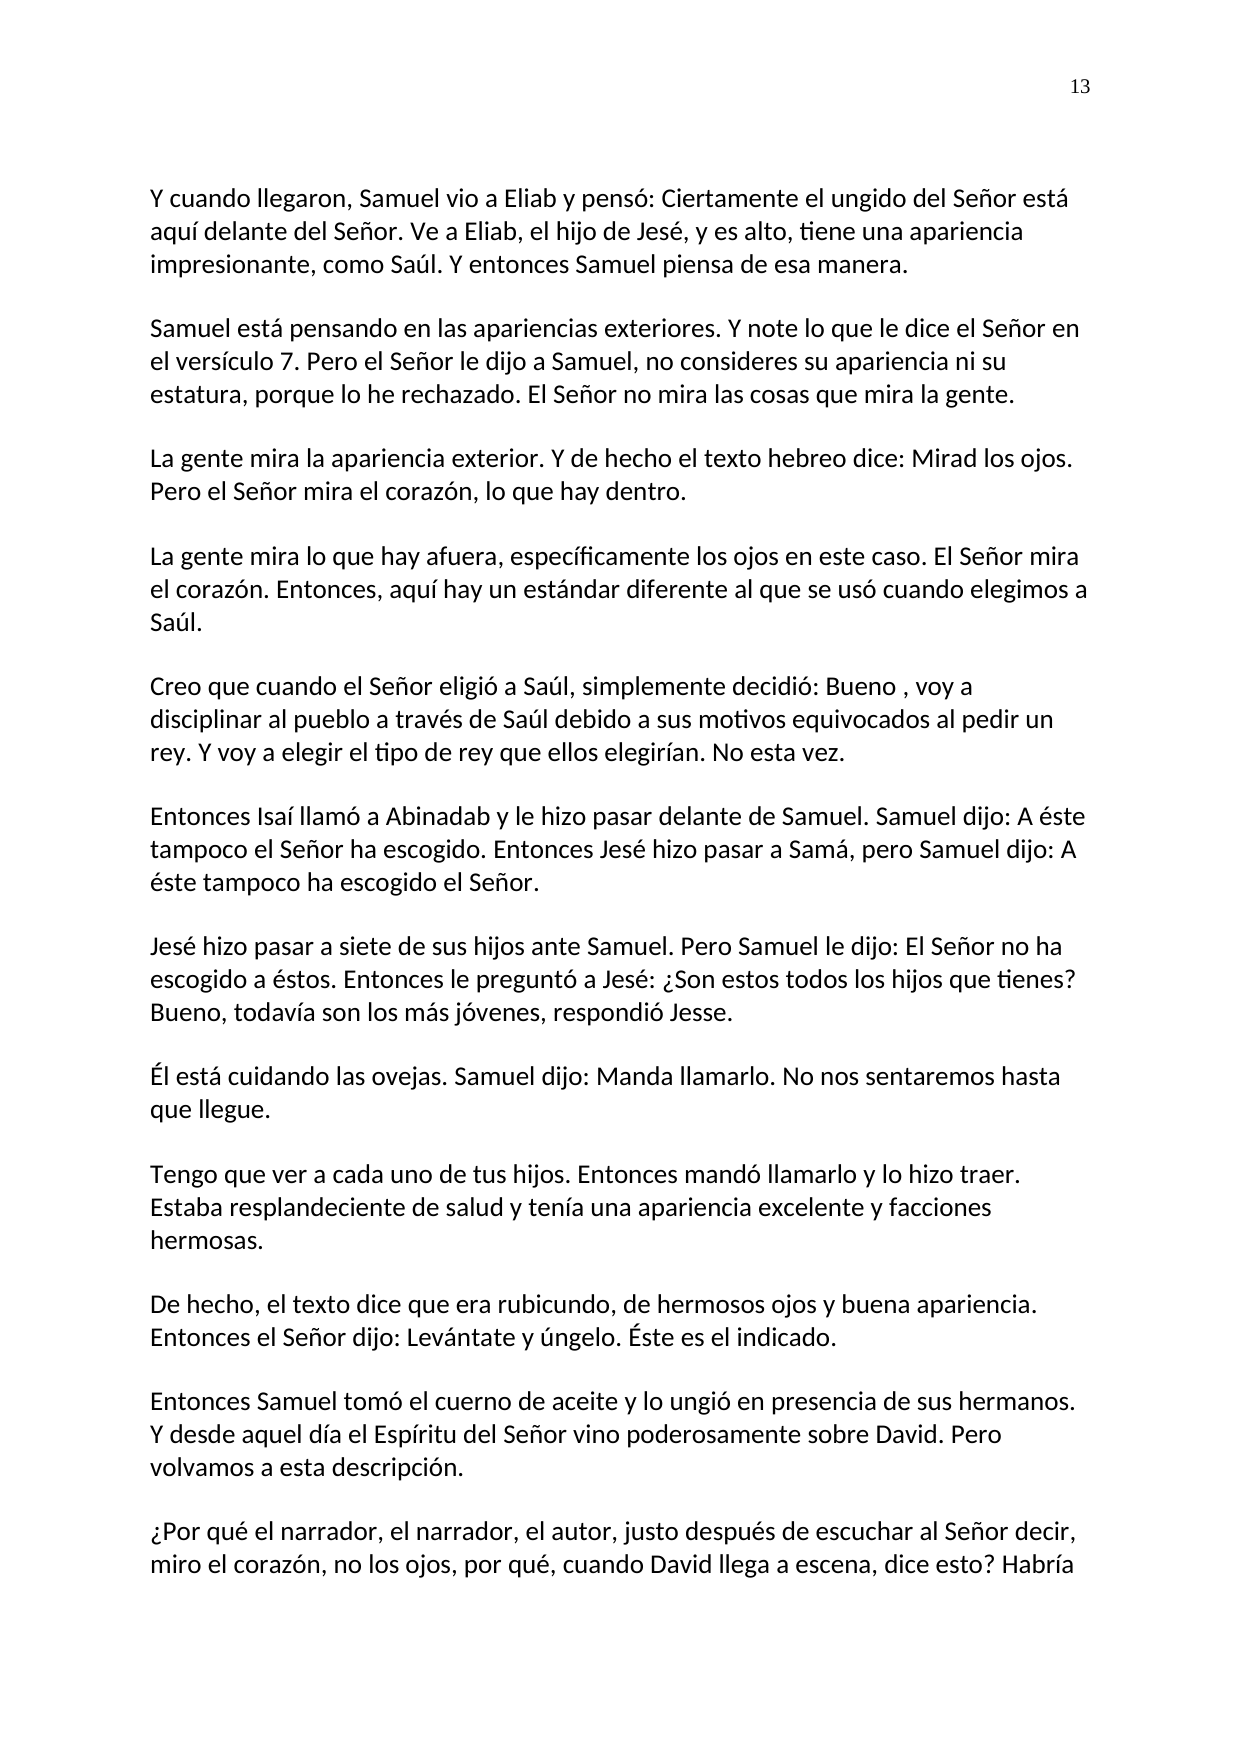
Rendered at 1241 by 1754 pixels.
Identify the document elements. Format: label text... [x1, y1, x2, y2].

text La gente mira la apariencia exterior. Y de hecho el texto hebreo dice: Mirad los ojos. Pero el Señor mira el corazón, lo que hay dentro. [150, 442, 1090, 508]
text Él está cuidando las ovejas. Samuel dijo: Manda llamarlo. No nos sentaremos hasta que llegue. [150, 1059, 1090, 1126]
text De hecho, el texto dice que era rubicundo, de hermosos ojos y buena apariencia. Entonces el Señor dijo: Levántate y úngelo. Éste es el indicado. [150, 1287, 1090, 1353]
text Tengo que ver a cada uno de tus hijos. Entonces mandó llamarlo y lo hizo traer. Estaba resplandeciente de salud y tenía una apariencia excelente y facciones hermosas. [150, 1157, 1090, 1256]
text Entonces Samuel tomó el cuerno de aceite y lo ungió en presencia de sus hermanos. Y desde aquel día el Espíritu del Señor vino poderosamente sobre David. Pero volvamos a esta descripción. [150, 1384, 1090, 1483]
text Jesé hizo pasar a siete de sus hijos ante Samuel. Pero Samuel le dijo: El Señor no ha escogido a éstos. Entonces le preguntó a Jesé: ¿Son estos todos los hijos que tienes? Bueno, todavía son los más jóvenes, respondió Jesse. [150, 929, 1090, 1028]
text Samuel está pensando en las apariencias exteriores. Y note lo que le dice el Señor en el versículo 7. Pero el Señor le dijo a Samuel, no consideres su apariencia ni su estatura, porque lo he rechazado. El Señor no mira las cosas que mira la gente. [150, 311, 1090, 410]
text Y cuando llegaron, Samuel vio a Eliab y pensó: Ciertamente el ungido del Señor está aquí delante del Señor. Ve a Eliab, el hijo de Jesé, y es alto, tiene una apariencia impresionante, como Saúl. Y entonces Samuel piensa de esa manera. [150, 181, 1090, 280]
text Creo que cuando el Señor eligió a Saúl, simplemente decidió: Bueno , voy a disciplinar al pueblo a través de Saúl debido a sus motivos equivocados al pedir un rey. Y voy a elegir el tipo de rey que ellos elegirían. No esta vez. [150, 669, 1090, 768]
text La gente mira lo que hay afuera, específicamente los ojos en este caso. El Señor mira el corazón. Entonces, aquí hay un estándar diferente al que se usó cuando elegimos a Saúl. [150, 539, 1090, 638]
text Entonces Isaí llamó a Abinadab y le hizo pasar delante de Samuel. Samuel dijo: A éste tampoco el Señor ha escogido. Entonces Jesé hizo pasar a Samá, pero Samuel dijo: A éste tampoco ha escogido el Señor. [150, 799, 1090, 898]
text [150, 1514, 1090, 1580]
